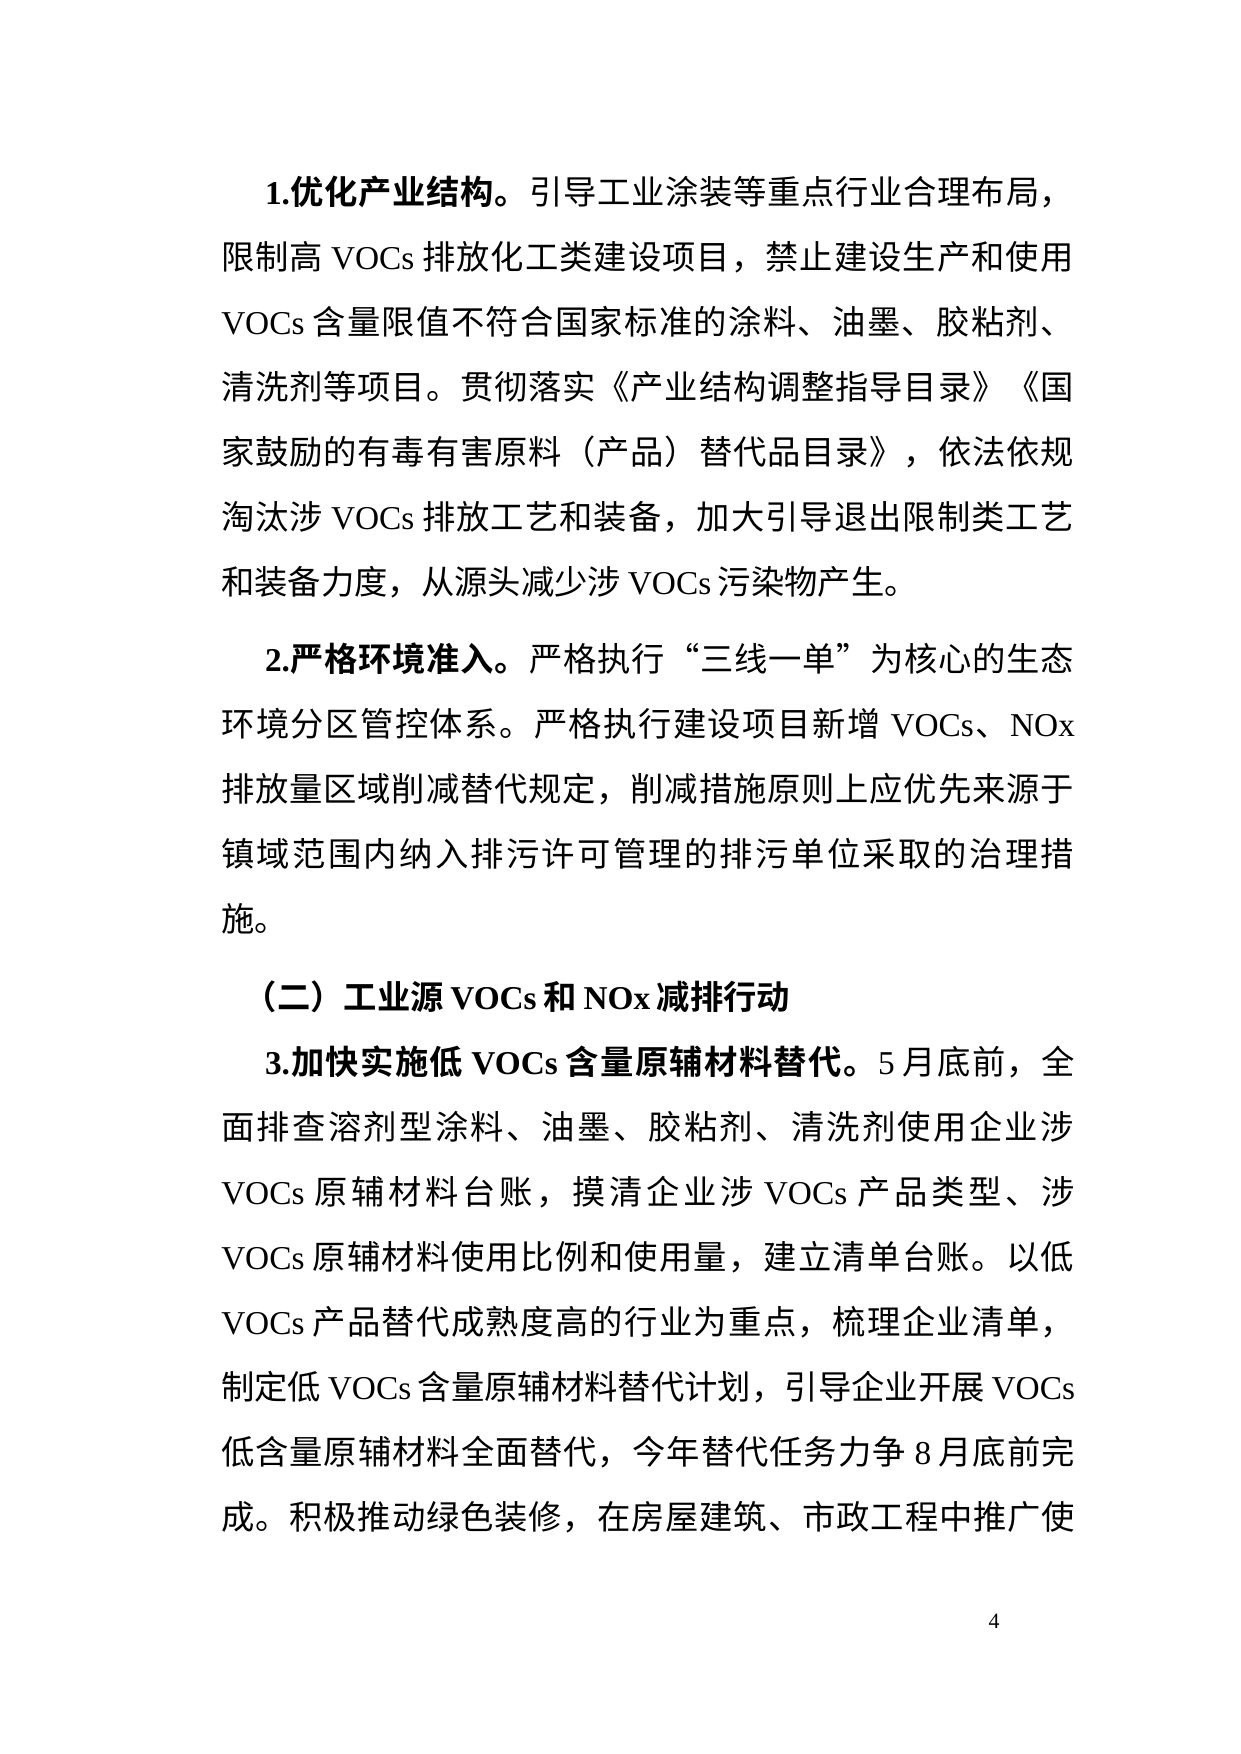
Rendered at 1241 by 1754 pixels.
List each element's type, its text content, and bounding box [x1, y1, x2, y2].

text 2.严格环境准入。严格执行“三线一单”为核心的生态环境分区管控体系。严格执行建设项目新增VOCs、NOx排放量区域削减替代规定，削减措施原则上应优先来源于镇域范围内纳入排污许可管理的排污单位采取的治理措施。 [221, 625, 1075, 950]
text 1.优化产业结构。引导工业涂装等重点行业合理布局，限制高VOCs排放化工类建设项目，禁止建设生产和使用VOCs含量限值不符合国家标准的涂料、油墨、胶粘剂、清洗剂等项目。贯彻落实《产业结构调整指导目录》《国家鼓励的有毒有害原料（产品）替代品目录》，依法依规淘汰涉VOCs排放工艺和装备，加大引导退出限制类工艺和装备力度，从源头减少涉VOCs污染物产生。 [221, 157, 1075, 612]
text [221, 1027, 1075, 1547]
text （二）工业源VOCs和NOx减排行动 [177, 962, 1075, 1027]
